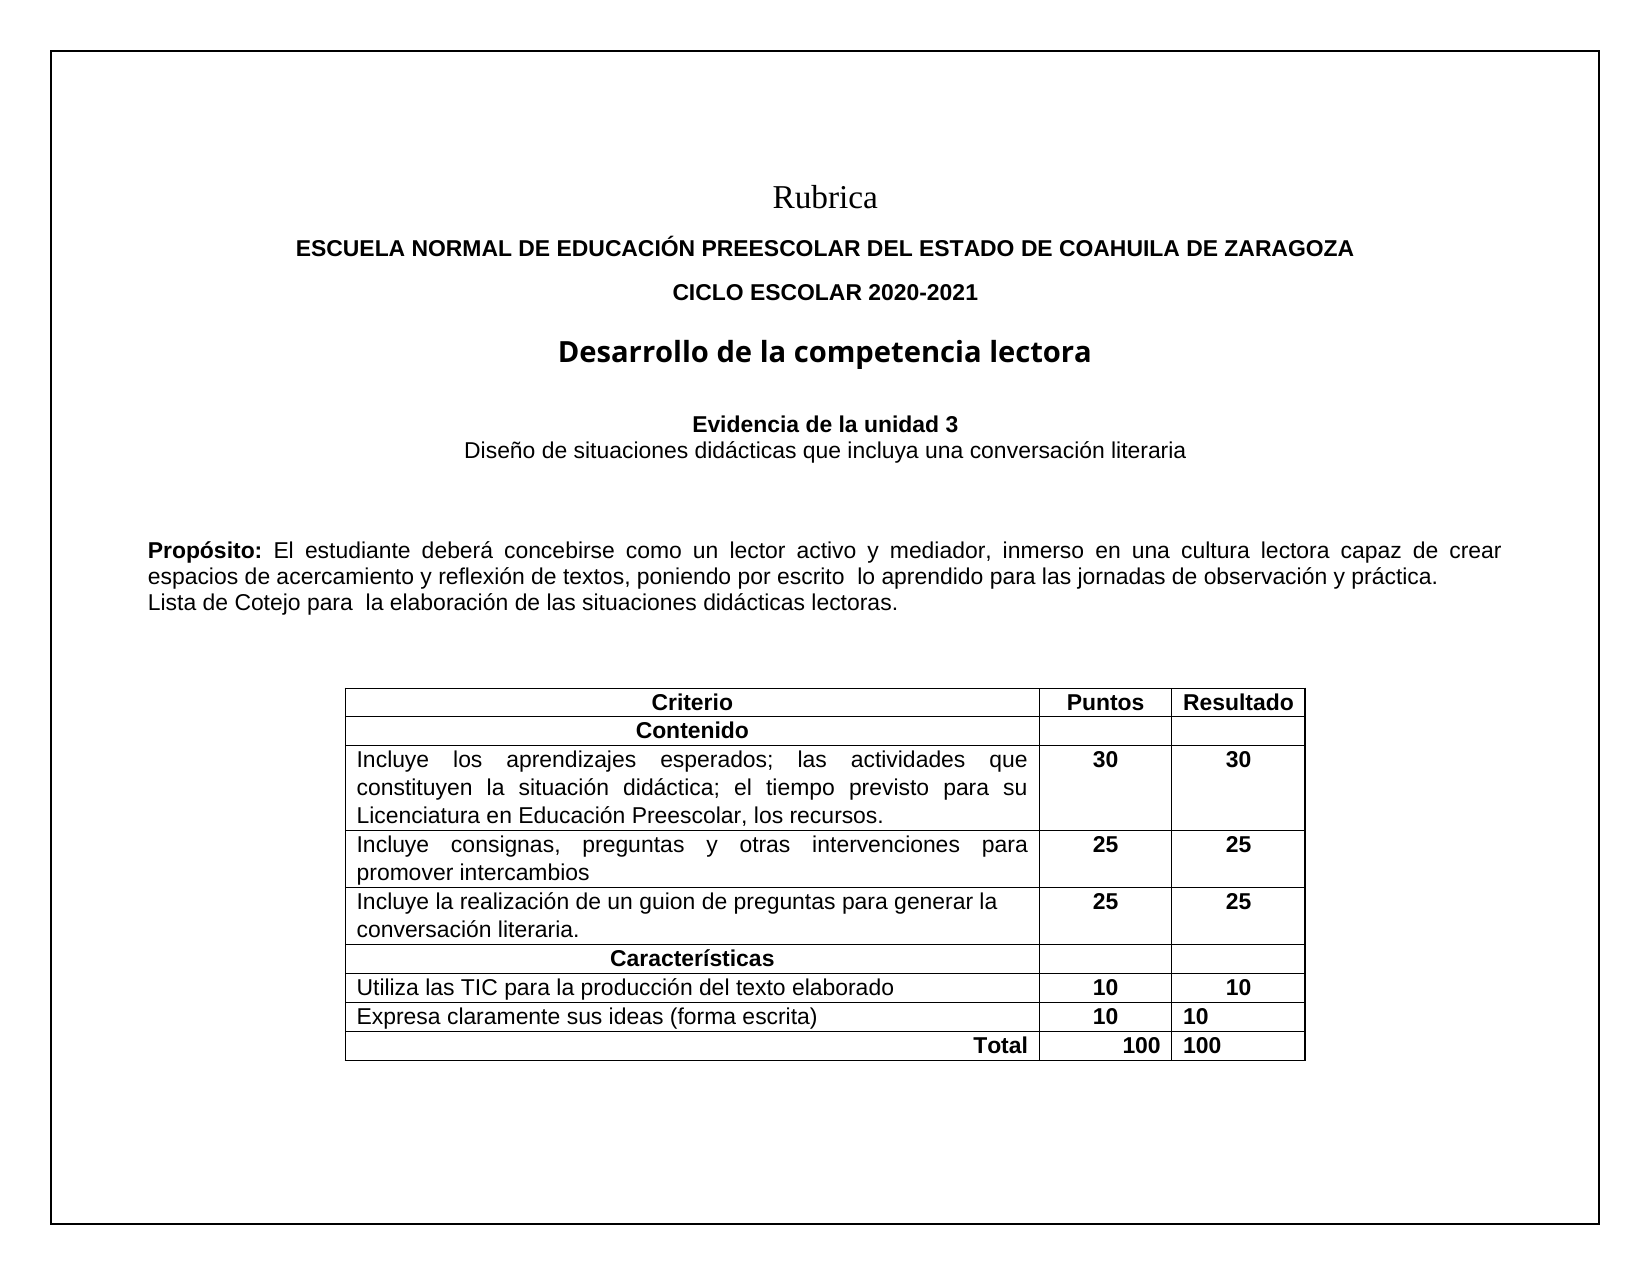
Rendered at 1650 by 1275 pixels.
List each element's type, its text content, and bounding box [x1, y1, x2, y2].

text Rubrica [148, 177, 1502, 216]
table_header Resultado [1172, 689, 1304, 716]
table_cell Incluye la realización de un guion de preguntas para generar la conversación literaria. [346, 888, 1039, 944]
text CICLO ESCOLAR 2020-2021 [148, 279, 1502, 305]
table_cell Contenido [346, 717, 1039, 745]
text Evidencia de la unidad 3 [148, 411, 1502, 437]
table_cell [1040, 717, 1171, 745]
table_cell 25 [1040, 888, 1171, 944]
text Propósito: El estudiante deberá concebirse como un lector activo y mediador, inmerso en una cultura lectora capaz de crear espacios de acercamiento y reflexión de textos, poniendo por escrito lo aprendido para las jornadas de observación y práctica. [148, 537, 1502, 589]
table_cell 10 [1040, 1003, 1171, 1031]
table_cell 25 [1172, 831, 1304, 887]
table_cell 25 [1172, 888, 1304, 944]
table_cell 10 [1172, 974, 1304, 1002]
text ESCUELA NORMAL DE EDUCACIÓN PREESCOLAR DEL ESTADO DE COAHUILA DE ZARAGOZA [148, 234, 1502, 261]
table_cell Características [346, 945, 1039, 973]
table_cell [1172, 717, 1304, 745]
table_cell 30 [1172, 746, 1304, 830]
table_cell [1172, 945, 1304, 973]
table_header Puntos [1040, 689, 1171, 716]
text Desarrollo de la competencia lectora [148, 332, 1502, 371]
table_cell 10 [1040, 974, 1171, 1002]
table_header Criterio [346, 689, 1039, 716]
table_cell 10 [1172, 1003, 1304, 1031]
text Diseño de situaciones didácticas que incluya una conversación literaria [148, 437, 1502, 464]
table_cell 100 [1040, 1032, 1171, 1060]
table_cell Total [346, 1032, 1039, 1060]
table_cell 25 [1040, 831, 1171, 887]
table_cell Utiliza las TIC para la producción del texto elaborado [346, 974, 1039, 1002]
table_cell Incluye los aprendizajes esperados; las actividades que constituyen la situación didáctica; el tiempo previsto para su Licenciatura en Educación Preescolar, los recursos. [346, 746, 1039, 830]
table_cell 100 [1172, 1032, 1304, 1060]
table_cell Expresa claramente sus ideas (forma escrita) [346, 1003, 1039, 1031]
table_cell 30 [1040, 746, 1171, 830]
table_cell Incluye consignas, preguntas y otras intervenciones para promover intercambios [346, 831, 1039, 887]
text Lista de Cotejo para la elaboración de las situaciones didácticas lectoras. [148, 589, 1502, 616]
table_cell [1040, 945, 1171, 973]
